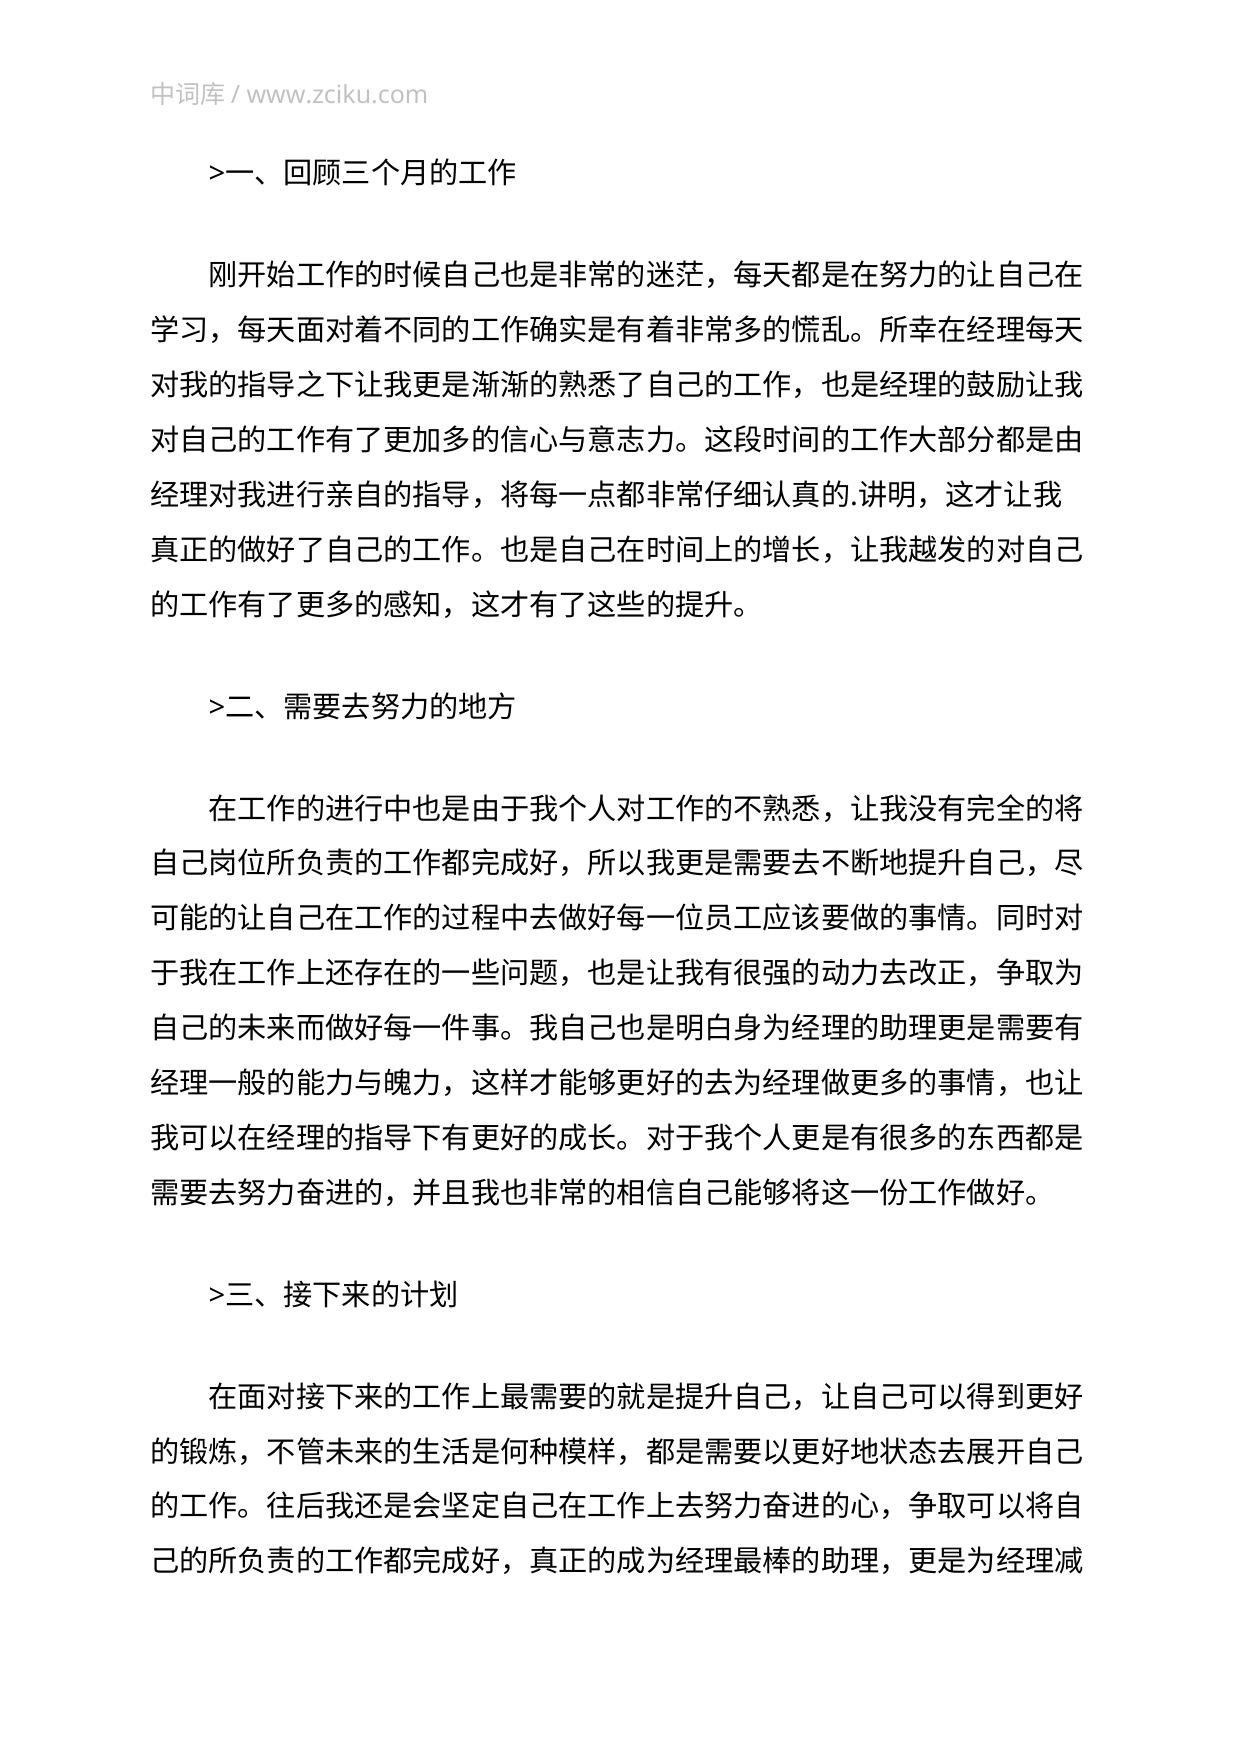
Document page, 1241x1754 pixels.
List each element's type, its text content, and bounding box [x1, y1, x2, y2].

text 在工作的进行中也是由于我个人对工作的不熟悉，让我没有完全的将自己岗位所负责的工作都完成好，所以我更是需要去不断地提升自己，尽可能的让自己在工作的过程中去做好每一位员工应该要做的事情。同时对于我在工作上还存在的一些问题，也是让我有很强的动力去改正，争取为自己的未来而做好每一件事。我自己也是明白身为经理的助理更是需要有经理一般的能力与魄力，这样才能够更好的去为经理做更多的事情，也让我可以在经理的指导下有更好的成长。对于我个人更是有很多的东西都是需要去努力奋进的，并且我也非常的相信自己能够将这一份工作做好。 [150, 785, 1090, 1212]
text 刚开始工作的时候自己也是非常的迷茫，每天都是在努力的让自己在学习，每天面对着不同的工作确实是有着非常多的慌乱。所幸在经理每天对我的指导之下让我更是渐渐的熟悉了自己的工作，也是经理的鼓励让我对自己的工作有了更加多的信心与意志力。这段时间的工作大部分都是由经理对我进行亲自的指导，将每一点都非常仔细认真的.讲明，这才让我真正的做好了自己的工作。也是自己在时间上的增长，让我越发的对自己的工作有了更多的感知，这才有了这些的提升。 [150, 252, 1090, 624]
text >一、回顾三个月的工作 [150, 150, 1090, 192]
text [150, 1373, 1090, 1580]
text >三、接下来的计划 [150, 1271, 1090, 1314]
text >二、需要去努力的地方 [150, 683, 1090, 726]
